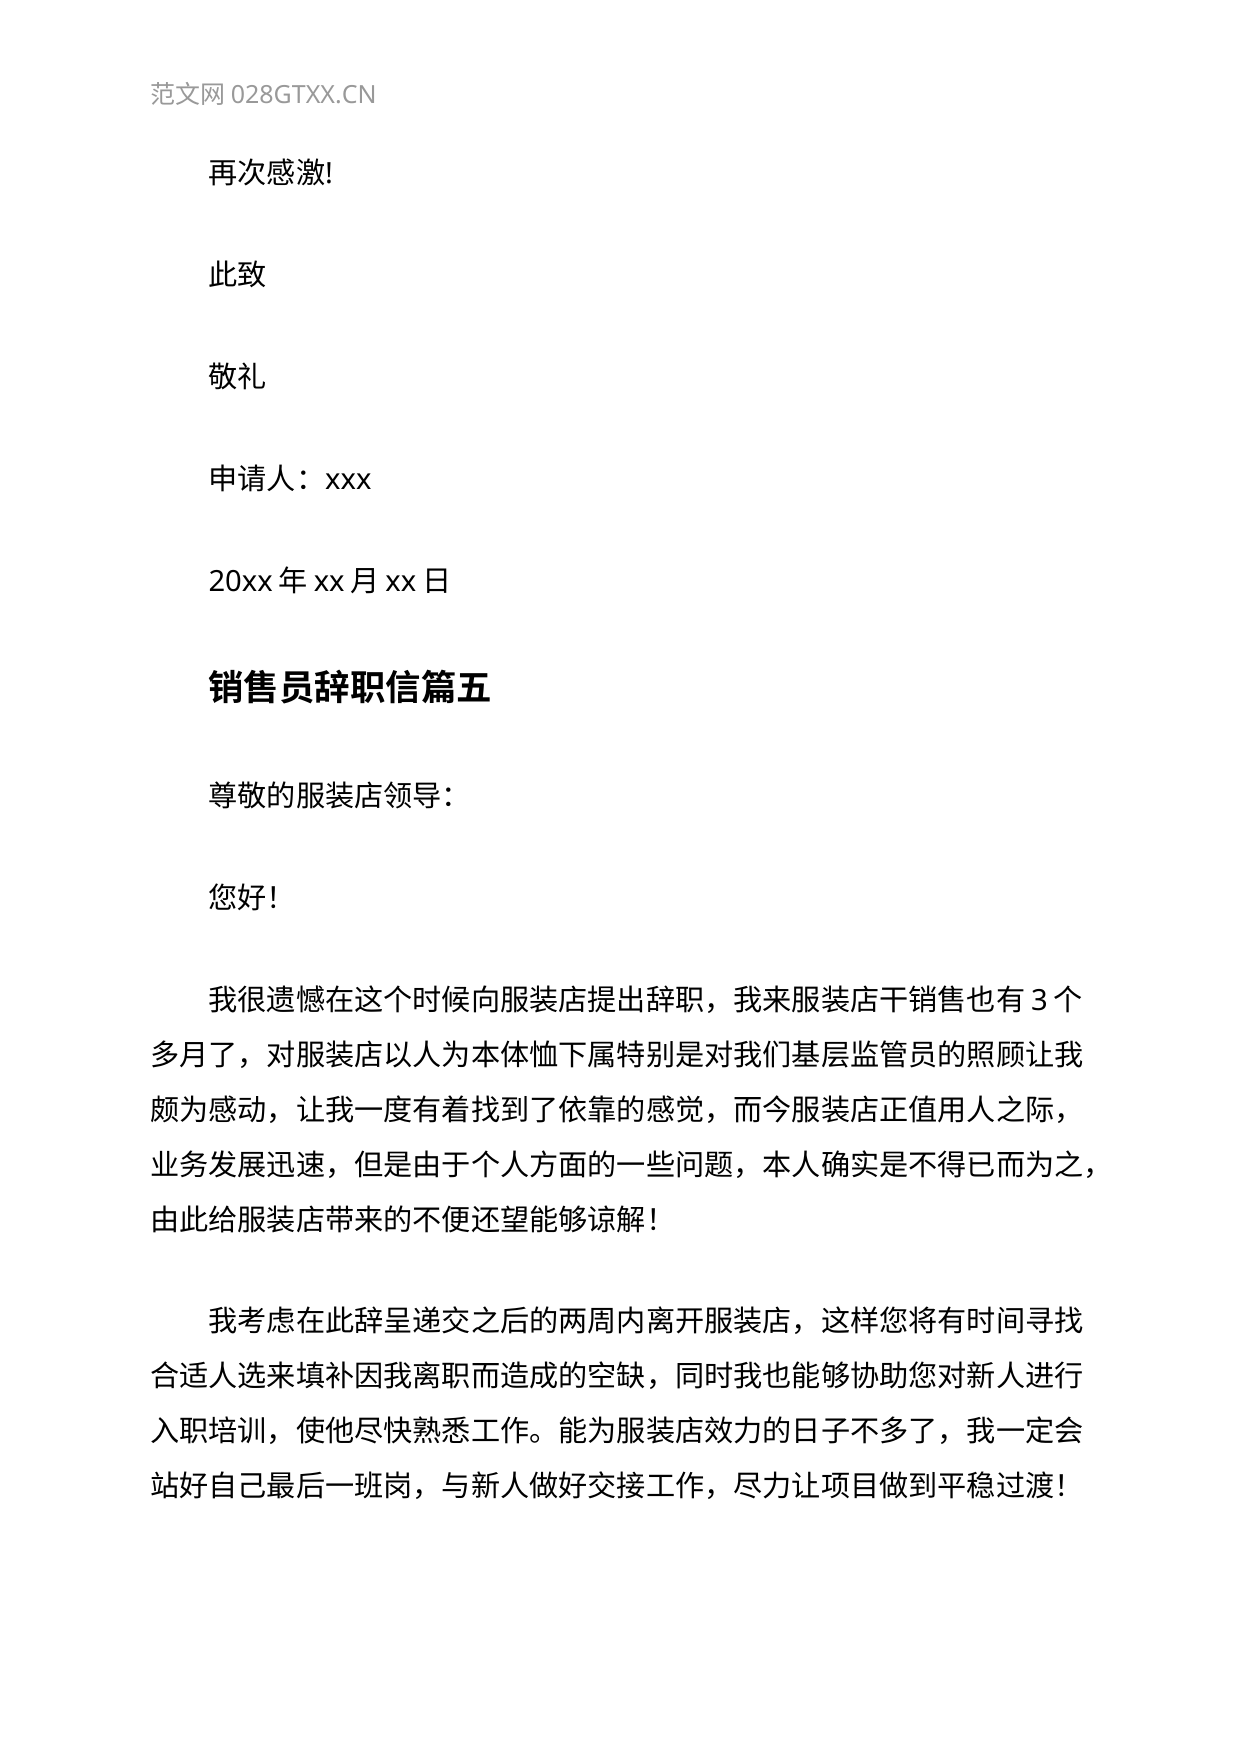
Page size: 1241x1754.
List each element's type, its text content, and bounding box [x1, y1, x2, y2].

text 尊敬的服装店领导： [150, 773, 1090, 815]
text 再次感激! [150, 150, 1090, 192]
text 此致 [150, 252, 1090, 294]
text 我考虑在此辞呈递交之后的两周内离开服装店，这样您将有时间寻找合适人选来填补因我离职而造成的空缺，同时我也能够协助您对新人进行入职培训，使他尽快熟悉工作。能为服装店效力的日子不多了，我一定会站好自己最后一班岗，与新人做好交接工作，尽力让项目做到平稳过渡！ [150, 1298, 1090, 1505]
text 销售员辞职信篇五 [150, 659, 1090, 711]
text 您好！ [150, 875, 1090, 917]
text 敬礼 [150, 354, 1090, 396]
text 我很遗憾在这个时候向服装店提出辞职，我来服装店干销售也有3个多月了，对服装店以人为本体恤下属特别是对我们基层监管员的照顾让我颇为感动，让我一度有着找到了依靠的感觉，而今服装店正值用人之际，业务发展迅速，但是由于个人方面的一些问题，本人确实是不得已而为之，由此给服装店带来的不便还望能够谅解！ [150, 976, 1090, 1238]
text 申请人：xxx [150, 456, 1090, 498]
text 20xx年xx月xx日 [150, 557, 1090, 600]
